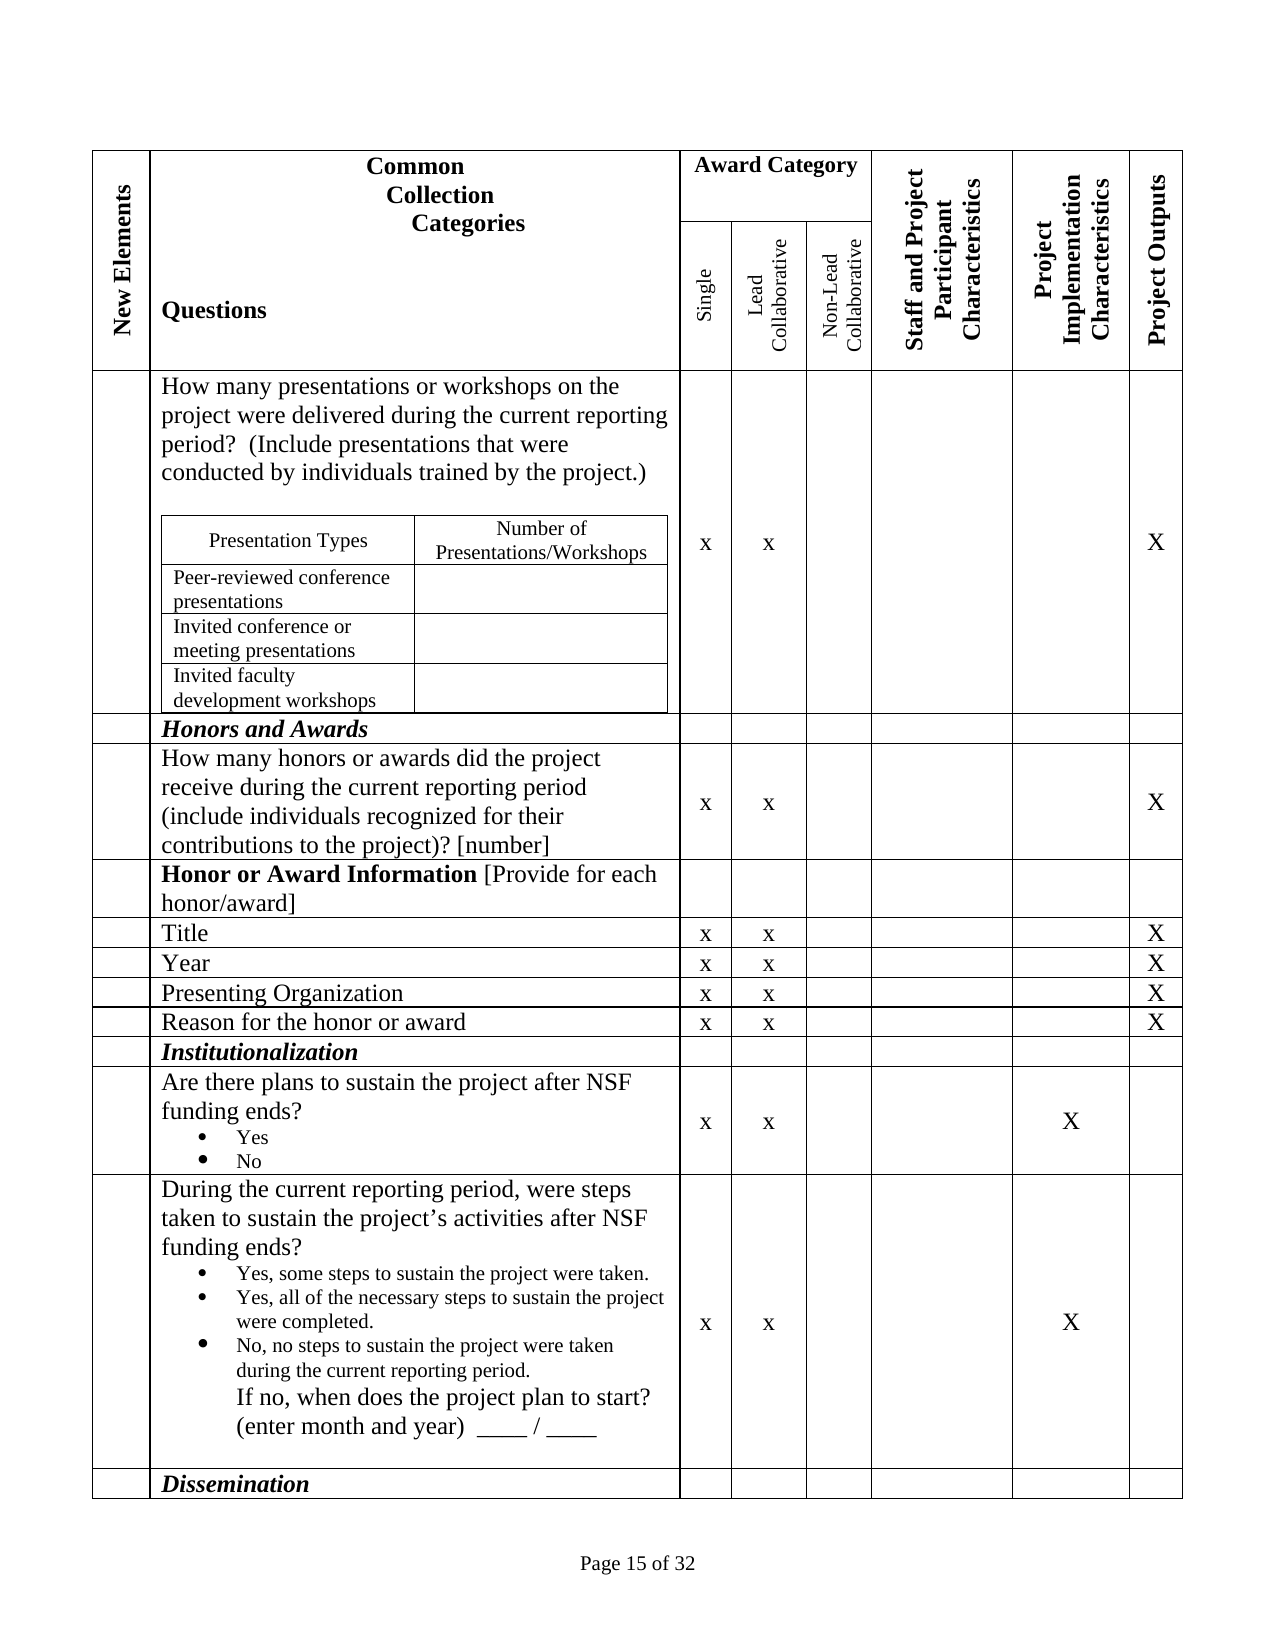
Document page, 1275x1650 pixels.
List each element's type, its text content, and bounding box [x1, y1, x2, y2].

table_cell [807, 1067, 871, 1173]
table_cell x [681, 744, 731, 858]
table_cell [807, 860, 871, 917]
table_cell [1013, 1008, 1129, 1036]
table_cell X [1130, 371, 1182, 713]
table_cell [93, 918, 149, 947]
table_cell Dissemination [151, 1469, 679, 1498]
table_cell During the current reporting period, were steps taken to sustain the project’s activities after NSF funding ends? Yes, some steps to sustain the project were taken. Yes, all of the necessary steps to sustain the project were completed. No, no steps to sustain the project were taken during the current reporting period. If no, when does the project plan to start? (enter month and year) ____ / ____ [151, 1175, 679, 1468]
table_cell [681, 714, 731, 742]
table_cell Single [681, 222, 731, 370]
table_cell [93, 1469, 149, 1498]
table_cell [1013, 918, 1129, 947]
table_cell Presenting Organization [151, 978, 679, 1006]
table_cell X [1130, 978, 1182, 1006]
table_cell [807, 744, 871, 858]
table_cell [681, 1037, 731, 1066]
table_cell [732, 714, 806, 742]
table_cell X [1013, 1067, 1129, 1173]
table_cell [1013, 1037, 1129, 1066]
table_cell [807, 1037, 871, 1066]
table_cell [1013, 860, 1129, 917]
table_cell [93, 948, 149, 977]
table_cell x [732, 1008, 806, 1036]
table_cell x [681, 978, 731, 1006]
table_cell [93, 714, 149, 742]
table_cell [807, 714, 871, 742]
table_cell [1013, 744, 1129, 858]
table_cell How many presentations or workshops on the project were delivered during the current reporting period? (Include presentations that were conducted by individuals trained by the project.) [151, 371, 679, 713]
table_cell [807, 1469, 871, 1498]
table_cell [872, 371, 1012, 713]
table_cell [1013, 948, 1129, 977]
table_cell [1130, 1175, 1182, 1468]
table_cell Non-Lead Collaborative [807, 222, 871, 370]
table_cell Honor or Award Information [Provide for each honor/award] [151, 860, 679, 917]
table_cell [732, 860, 806, 917]
table_cell Lead Collaborative [732, 222, 806, 370]
table_cell [1130, 1469, 1182, 1498]
table_cell [93, 1067, 149, 1173]
table_header New Elements [93, 151, 149, 370]
table_cell [93, 744, 149, 858]
table_cell [93, 978, 149, 1006]
table_cell Year [151, 948, 679, 977]
table_cell [807, 1008, 871, 1036]
table_cell [872, 1175, 1012, 1468]
table_cell x [732, 1067, 806, 1173]
table_cell [807, 918, 871, 947]
table_cell [872, 714, 1012, 742]
table_cell [807, 948, 871, 977]
table_cell [1013, 978, 1129, 1006]
table_cell Reason for the honor or award [151, 1008, 679, 1036]
table_cell [1130, 860, 1182, 917]
table_header Staff and Project Participant Characteristics [872, 151, 1012, 370]
table_cell x [681, 1067, 731, 1173]
table_cell [1013, 1469, 1129, 1498]
table_header Project Outputs [1130, 151, 1182, 370]
table_cell [872, 744, 1012, 858]
table_cell [732, 1037, 806, 1066]
table_cell x [681, 1175, 731, 1468]
table_cell [872, 860, 1012, 917]
table_cell X [1130, 948, 1182, 977]
table_cell Are there plans to sustain the project after NSF funding ends? Yes No [151, 1067, 679, 1173]
table_cell [872, 978, 1012, 1006]
table_cell X [1130, 1008, 1182, 1036]
table_cell [807, 978, 871, 1006]
table_header Award Category [681, 151, 871, 221]
table_cell [681, 860, 731, 917]
table_cell [1013, 371, 1129, 713]
table_cell [93, 1037, 149, 1066]
table_cell [807, 1175, 871, 1468]
table_cell x [681, 918, 731, 947]
table_cell Institutionalization [151, 1037, 679, 1066]
table_cell [872, 1067, 1012, 1173]
table_cell x [732, 744, 806, 858]
table_cell X [1130, 918, 1182, 947]
table_cell x [732, 948, 806, 977]
table_cell x [732, 371, 806, 713]
table_cell [1130, 1037, 1182, 1066]
table_cell [93, 1008, 149, 1036]
table_cell [681, 1469, 731, 1498]
table_cell [1130, 1067, 1182, 1173]
table_cell x [732, 918, 806, 947]
table_cell x [732, 1175, 806, 1468]
table_cell [872, 948, 1012, 977]
table_header Project Implementation Characteristics [1013, 151, 1129, 370]
table_cell X [1130, 744, 1182, 858]
table_cell [872, 918, 1012, 947]
table_cell [807, 371, 871, 713]
table_cell [1013, 714, 1129, 742]
table_cell [93, 860, 149, 917]
table_cell x [681, 371, 731, 713]
table_header Common Collection Categories Questions [151, 151, 679, 370]
table_cell [872, 1469, 1012, 1498]
table_cell [872, 1008, 1012, 1036]
table_cell x [681, 1008, 731, 1036]
table_cell x [681, 948, 731, 977]
table_cell Honors and Awards [151, 714, 679, 742]
table_cell [732, 1469, 806, 1498]
table_cell [872, 1037, 1012, 1066]
table_cell [93, 1175, 149, 1468]
table_cell Title [151, 918, 679, 947]
table_cell How many honors or awards did the project receive during the current reporting period (include individuals recognized for their contributions to the project)? [number] [151, 744, 679, 858]
table_cell [1130, 714, 1182, 742]
table_cell x [732, 978, 806, 1006]
table_cell X [1013, 1175, 1129, 1468]
table_cell [93, 371, 149, 713]
